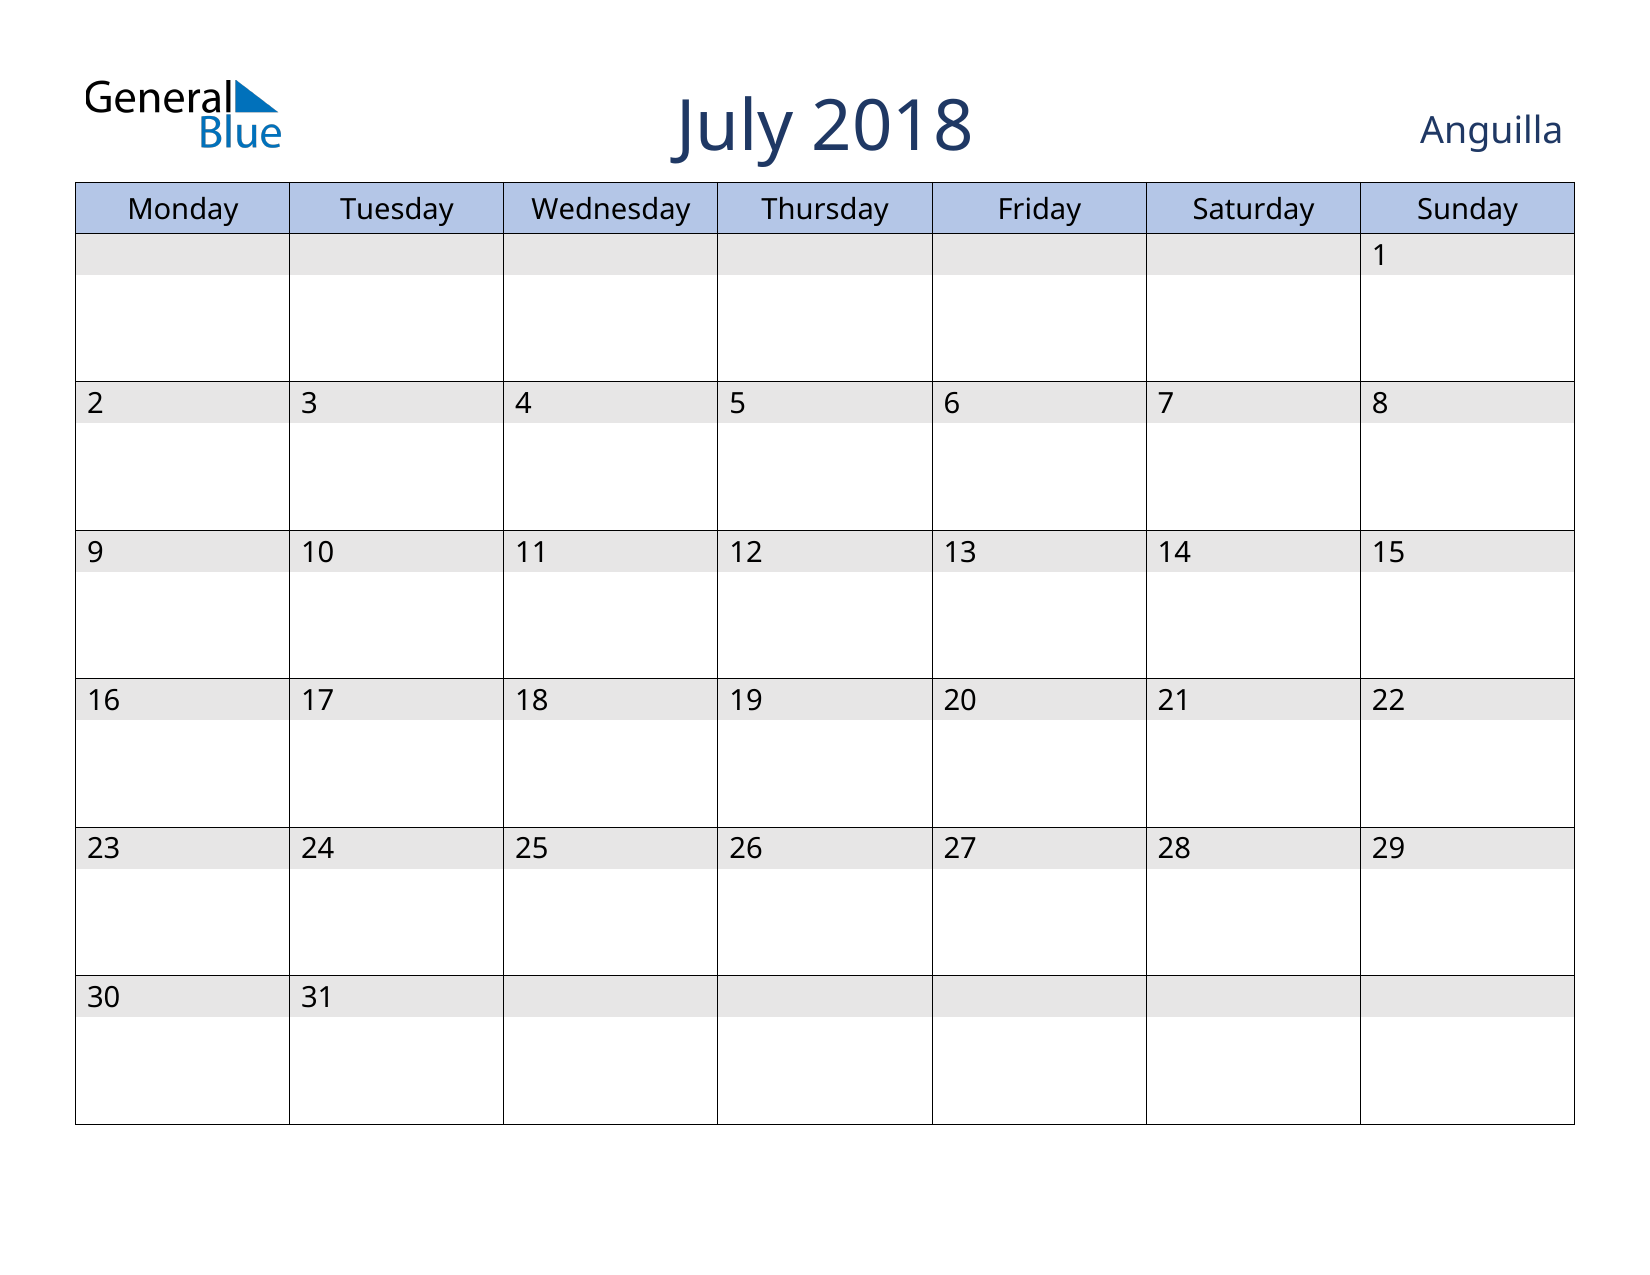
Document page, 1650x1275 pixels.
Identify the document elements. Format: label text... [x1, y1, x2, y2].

table_cell 27 [933, 828, 1146, 869]
table_cell [1361, 572, 1574, 678]
table_cell 5 [718, 382, 932, 423]
table_cell [1147, 976, 1360, 1017]
table_cell 16 [76, 679, 289, 720]
table_cell [933, 275, 1146, 381]
table_cell [718, 1017, 932, 1123]
table_cell 4 [504, 382, 717, 423]
table_cell [504, 572, 717, 678]
table_cell 9 [76, 531, 289, 572]
table_cell [76, 720, 289, 827]
table_cell 12 [718, 531, 932, 572]
table_cell [718, 234, 932, 275]
table_header July 2018 [504, 75, 1146, 182]
table_cell 26 [718, 828, 932, 869]
table_cell [1147, 720, 1360, 827]
table_cell 22 [1361, 679, 1574, 720]
table_cell [933, 234, 1146, 275]
table_cell 11 [504, 531, 717, 572]
table_cell [290, 234, 503, 275]
table_cell 25 [504, 828, 717, 869]
table_cell [504, 720, 717, 827]
table_cell [76, 572, 289, 678]
table_cell Tuesday [290, 183, 503, 233]
table_cell 17 [290, 679, 503, 720]
table_cell 28 [1147, 828, 1360, 869]
table_cell [718, 869, 932, 975]
table_cell [1147, 1017, 1360, 1123]
table_cell [290, 1017, 503, 1123]
table_cell 18 [504, 679, 717, 720]
table_cell [933, 1017, 1146, 1123]
table_cell 10 [290, 531, 503, 572]
table_cell [504, 869, 717, 975]
table_cell [290, 720, 503, 827]
table_cell [76, 275, 289, 381]
table_cell [1147, 869, 1360, 975]
table_cell [718, 275, 932, 381]
table_cell Sunday [1361, 183, 1574, 233]
table_cell [1147, 234, 1360, 275]
table_cell Monday [76, 183, 289, 233]
table_cell Thursday [718, 183, 932, 233]
table_cell 24 [290, 828, 503, 869]
table_cell [718, 423, 932, 530]
table_cell [504, 1017, 717, 1123]
table_cell 21 [1147, 679, 1360, 720]
table_cell [290, 423, 503, 530]
table_cell 29 [1361, 828, 1574, 869]
table_cell [76, 234, 289, 275]
table_cell Friday [933, 183, 1146, 233]
table_cell [1147, 275, 1360, 381]
table_cell 3 [290, 382, 503, 423]
table_header [76, 75, 503, 182]
table_cell 14 [1147, 531, 1360, 572]
table_cell 19 [718, 679, 932, 720]
table_cell [504, 976, 717, 1017]
table_cell [1361, 976, 1574, 1017]
table_cell [504, 234, 717, 275]
table_header Anguilla [1146, 75, 1574, 182]
table_cell [504, 275, 717, 381]
table_cell [1361, 275, 1574, 381]
table_cell 23 [76, 828, 289, 869]
table_cell [76, 423, 289, 530]
table_cell [1147, 572, 1360, 678]
table_cell Saturday [1147, 183, 1360, 233]
table_cell [933, 572, 1146, 678]
table_cell [1361, 869, 1574, 975]
table_cell [718, 572, 932, 678]
table_cell 8 [1361, 382, 1574, 423]
table_cell [1361, 720, 1574, 827]
table_cell [76, 869, 289, 975]
table_cell Wednesday [504, 183, 717, 233]
table_cell [933, 720, 1146, 827]
table_cell [290, 275, 503, 381]
table_cell 13 [933, 531, 1146, 572]
table_cell [290, 869, 503, 975]
table_cell 31 [290, 976, 503, 1017]
picture [86, 80, 281, 148]
table_cell [1147, 423, 1360, 530]
table_cell [933, 976, 1146, 1017]
table_cell [1361, 1017, 1574, 1123]
table_cell [1361, 423, 1574, 530]
table_cell 7 [1147, 382, 1360, 423]
table_cell 2 [76, 382, 289, 423]
table_cell [76, 1017, 289, 1123]
table_cell [933, 423, 1146, 530]
table_cell [718, 976, 932, 1017]
table_cell [504, 423, 717, 530]
table_cell 30 [76, 976, 289, 1017]
table_cell [290, 572, 503, 678]
table_cell 20 [933, 679, 1146, 720]
table_cell [933, 869, 1146, 975]
table_cell [718, 720, 932, 827]
table_cell 1 [1361, 234, 1574, 275]
table_cell 15 [1361, 531, 1574, 572]
table_cell 6 [933, 382, 1146, 423]
